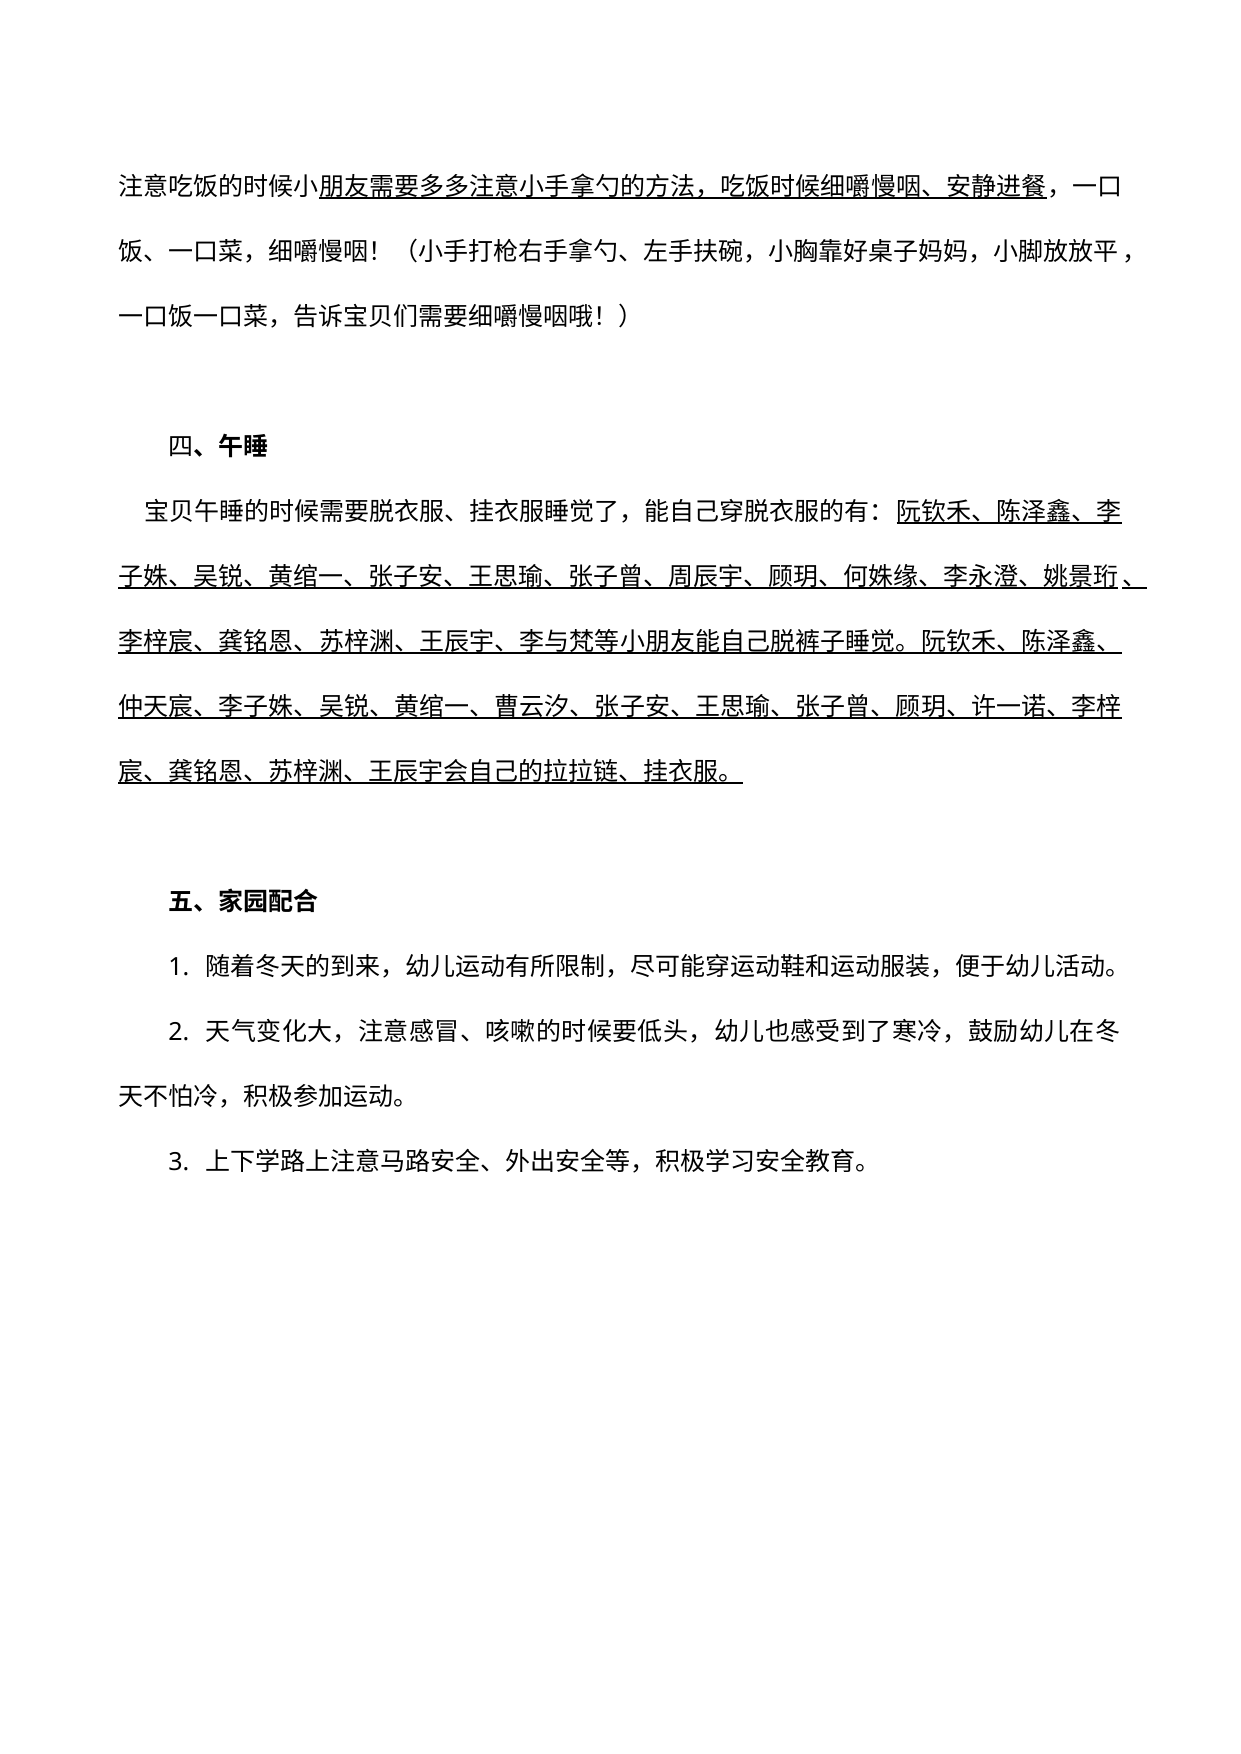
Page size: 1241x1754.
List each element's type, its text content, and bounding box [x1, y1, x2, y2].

text 四、午睡 宝贝午睡的时候需要脱衣服、挂衣服睡觉了，能自己穿脱衣服的有：阮钦禾、陈泽鑫、李子姝、吴锐、黄绾一、张子安、王思瑜、张子曾、周辰宇、顾玥、何姝缘、李永澄、姚景珩、李梓宸、龚铭恩、苏梓渊、王辰宇、李与梵等小朋友能自己脱裤子睡觉。阮钦禾、陈泽鑫、仲天宸、李子姝、吴锐、黄绾一、曹云汐、张子安、王思瑜、张子曾、顾玥、许一诺、李梓宸、龚铭恩、苏梓渊、王辰宇会自己的拉拉链、挂衣服。 [118, 412, 1122, 652]
list 随着冬天的到来，幼儿运动有所限制，尽可能穿运动鞋和运动服装，便于幼儿活动。 [118, 932, 1122, 997]
list 上下学路上注意马路安全、外出安全等，积极学习安全教育。 [118, 1127, 1122, 1192]
text 四、午睡 宝贝午睡的时候需要脱衣服、挂衣服睡觉了，能自己穿脱衣服的有：阮钦禾、陈泽鑫、李子姝、吴锐、黄绾一、张子安、王思瑜、张子曾、周辰宇、顾玥、何姝缘、李永澄、姚景珩、李梓宸、龚铭恩、苏梓渊、王辰宇、李与梵等小朋友能自己脱裤子睡觉。阮钦禾、陈泽鑫、仲天宸、李子姝、吴锐、黄绾一、曹云汐、张子安、王思瑜、张子曾、顾玥、许一诺、李梓宸、龚铭恩、苏梓渊、王辰宇会自己的拉拉链、挂衣服。 [118, 719, 1122, 802]
list 五、家园配合 [118, 867, 1122, 932]
text 四、午睡 宝贝午睡的时候需要脱衣服、挂衣服睡觉了，能自己穿脱衣服的有：阮钦禾、陈泽鑫、李子姝、吴锐、黄绾一、张子安、王思瑜、张子曾、周辰宇、顾玥、何姝缘、李永澄、姚景珩、李梓宸、龚铭恩、苏梓渊、王辰宇、李与梵等小朋友能自己脱裤子睡觉。阮钦禾、陈泽鑫、仲天宸、李子姝、吴锐、黄绾一、曹云汐、张子安、王思瑜、张子曾、顾玥、许一诺、李梓宸、龚铭恩、苏梓渊、王辰宇会自己的拉拉链、挂衣服。 [118, 654, 1122, 717]
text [118, 152, 1122, 347]
list 天气变化大，注意感冒、咳嗽的时候要低头，幼儿也感受到了寒冷，鼓励幼儿在冬天不怕冷，积极参加运动。 [118, 997, 1122, 1127]
